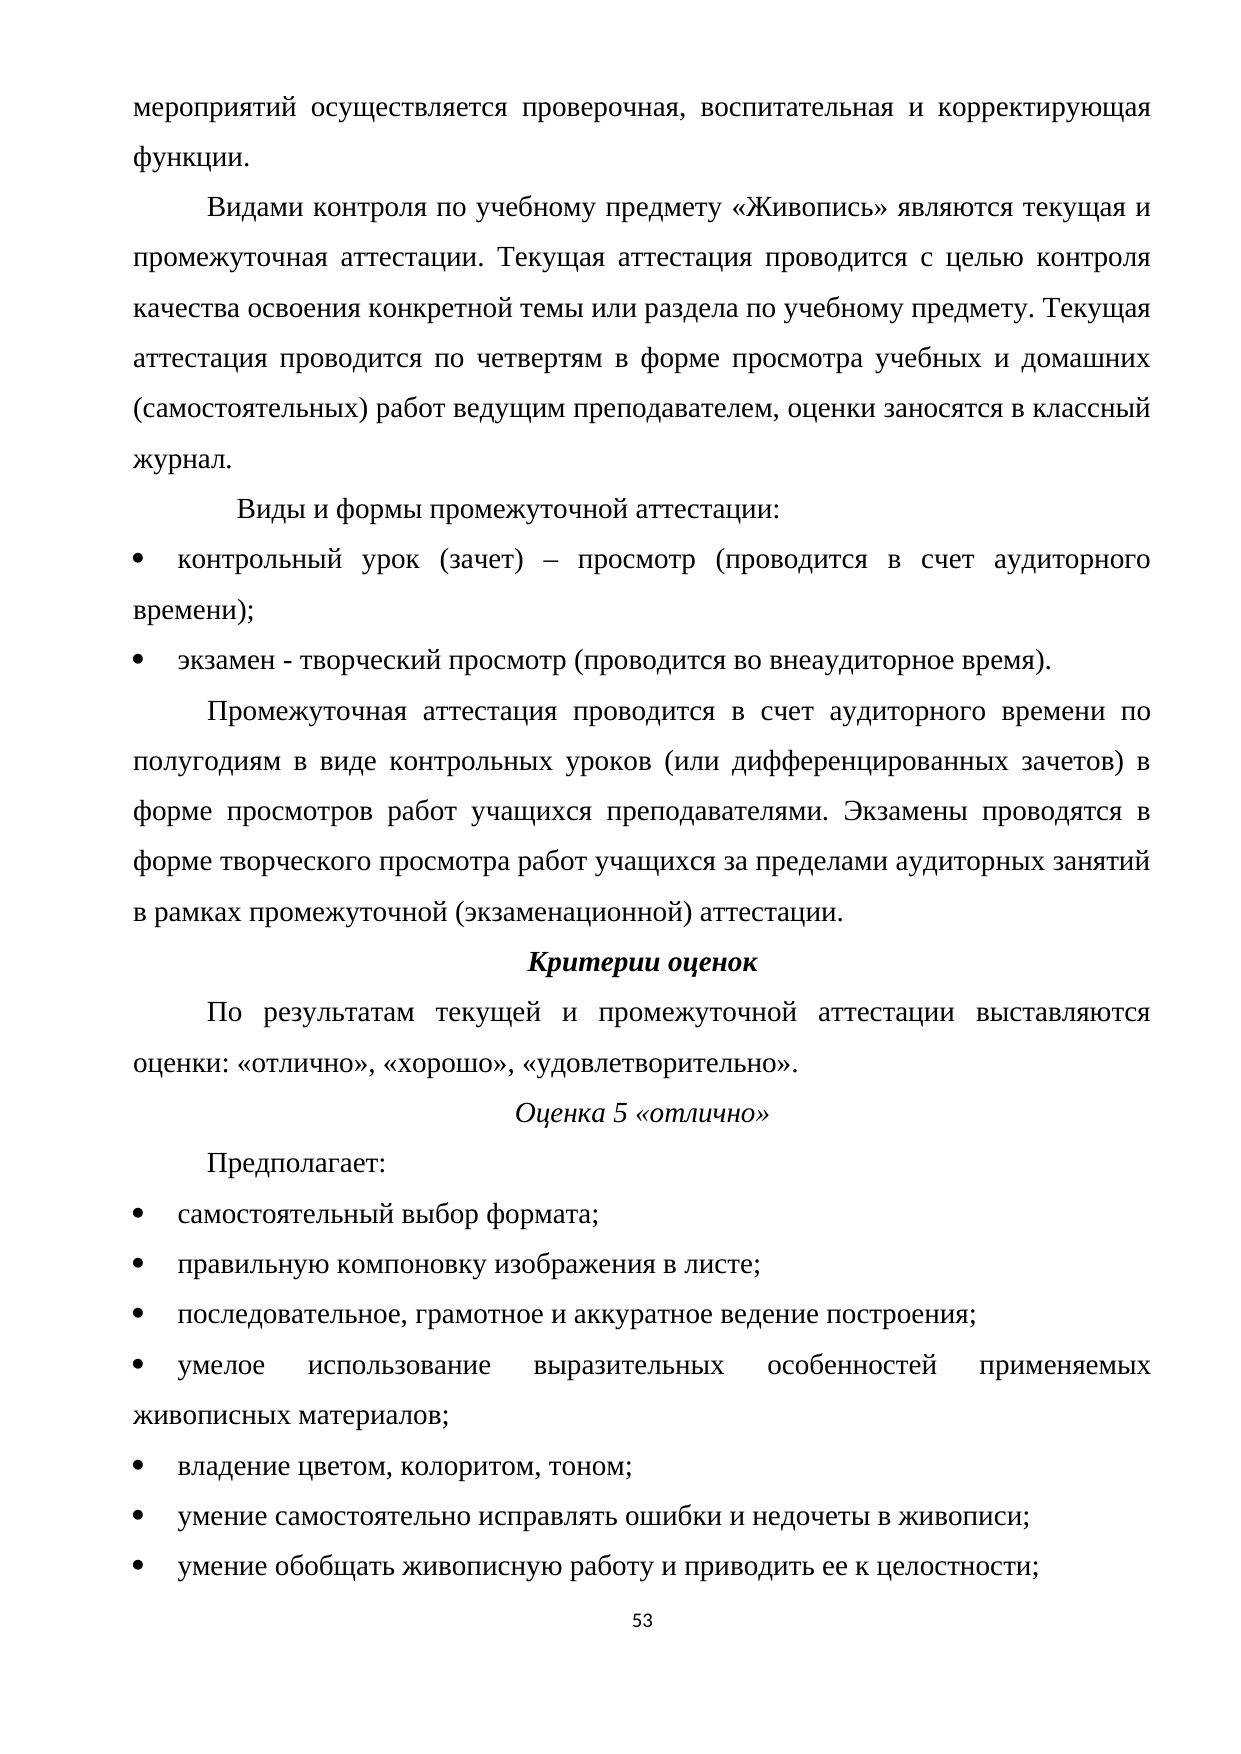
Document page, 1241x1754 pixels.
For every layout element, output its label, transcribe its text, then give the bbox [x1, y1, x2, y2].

text Промежуточная аттестация проводится в счет аудиторного времени по полугодиям в виде контрольных уроков (или дифференцированных зачетов) в форме просмотров работ учащихся преподавателями. Экзамены проводятся в форме творческого просмотра работ учащихся за пределами аудиторных занятий в рамках промежуточной (экзаменационной) аттестации. [133, 693, 1152, 927]
text Виды и формы промежуточной аттестации: [133, 491, 1152, 525]
list последовательное, грамотное и аккуратное ведение построения; [133, 1297, 1152, 1330]
list самостоятельный выбор формата; [133, 1196, 1152, 1229]
list контрольный урок (зачет) – просмотр (проводится в счет аудиторного времени); [133, 541, 1152, 625]
text Критерии оценок [133, 944, 1152, 978]
list владение цветом, колоритом, тоном; [133, 1448, 1152, 1481]
text Оценка 5 «отлично» [133, 1095, 1152, 1129]
text Предполагает: [133, 1145, 1152, 1179]
list умелое использование выразительных особенностей применяемых живописных материалов; [133, 1347, 1152, 1431]
list умение обобщать живописную работу и приводить ее к целостности; [133, 1548, 1152, 1582]
list правильную компоновку изображения в листе; [133, 1246, 1152, 1280]
text Видами контроля по учебному предмету «Живопись» являются текущая и промежуточная аттестации. Текущая аттестация проводится с целью контроля качества освоения конкретной темы или раздела по учебному предмету. Текущая аттестация проводится по четвертям в форме просмотра учебных и домашних (самостоятельных) работ ведущим преподавателем, оценки заносятся в классный журнал. [133, 189, 1152, 474]
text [133, 89, 1152, 172]
text По результатам текущей и промежуточной аттестации выставляются оценки: «отлично», «хорошо», «удовлетворительно». [133, 994, 1152, 1078]
list экзамен - творческий просмотр (проводится во внеаудиторное время). [133, 642, 1152, 676]
list умение самостоятельно исправлять ошибки и недочеты в живописи; [133, 1498, 1152, 1532]
